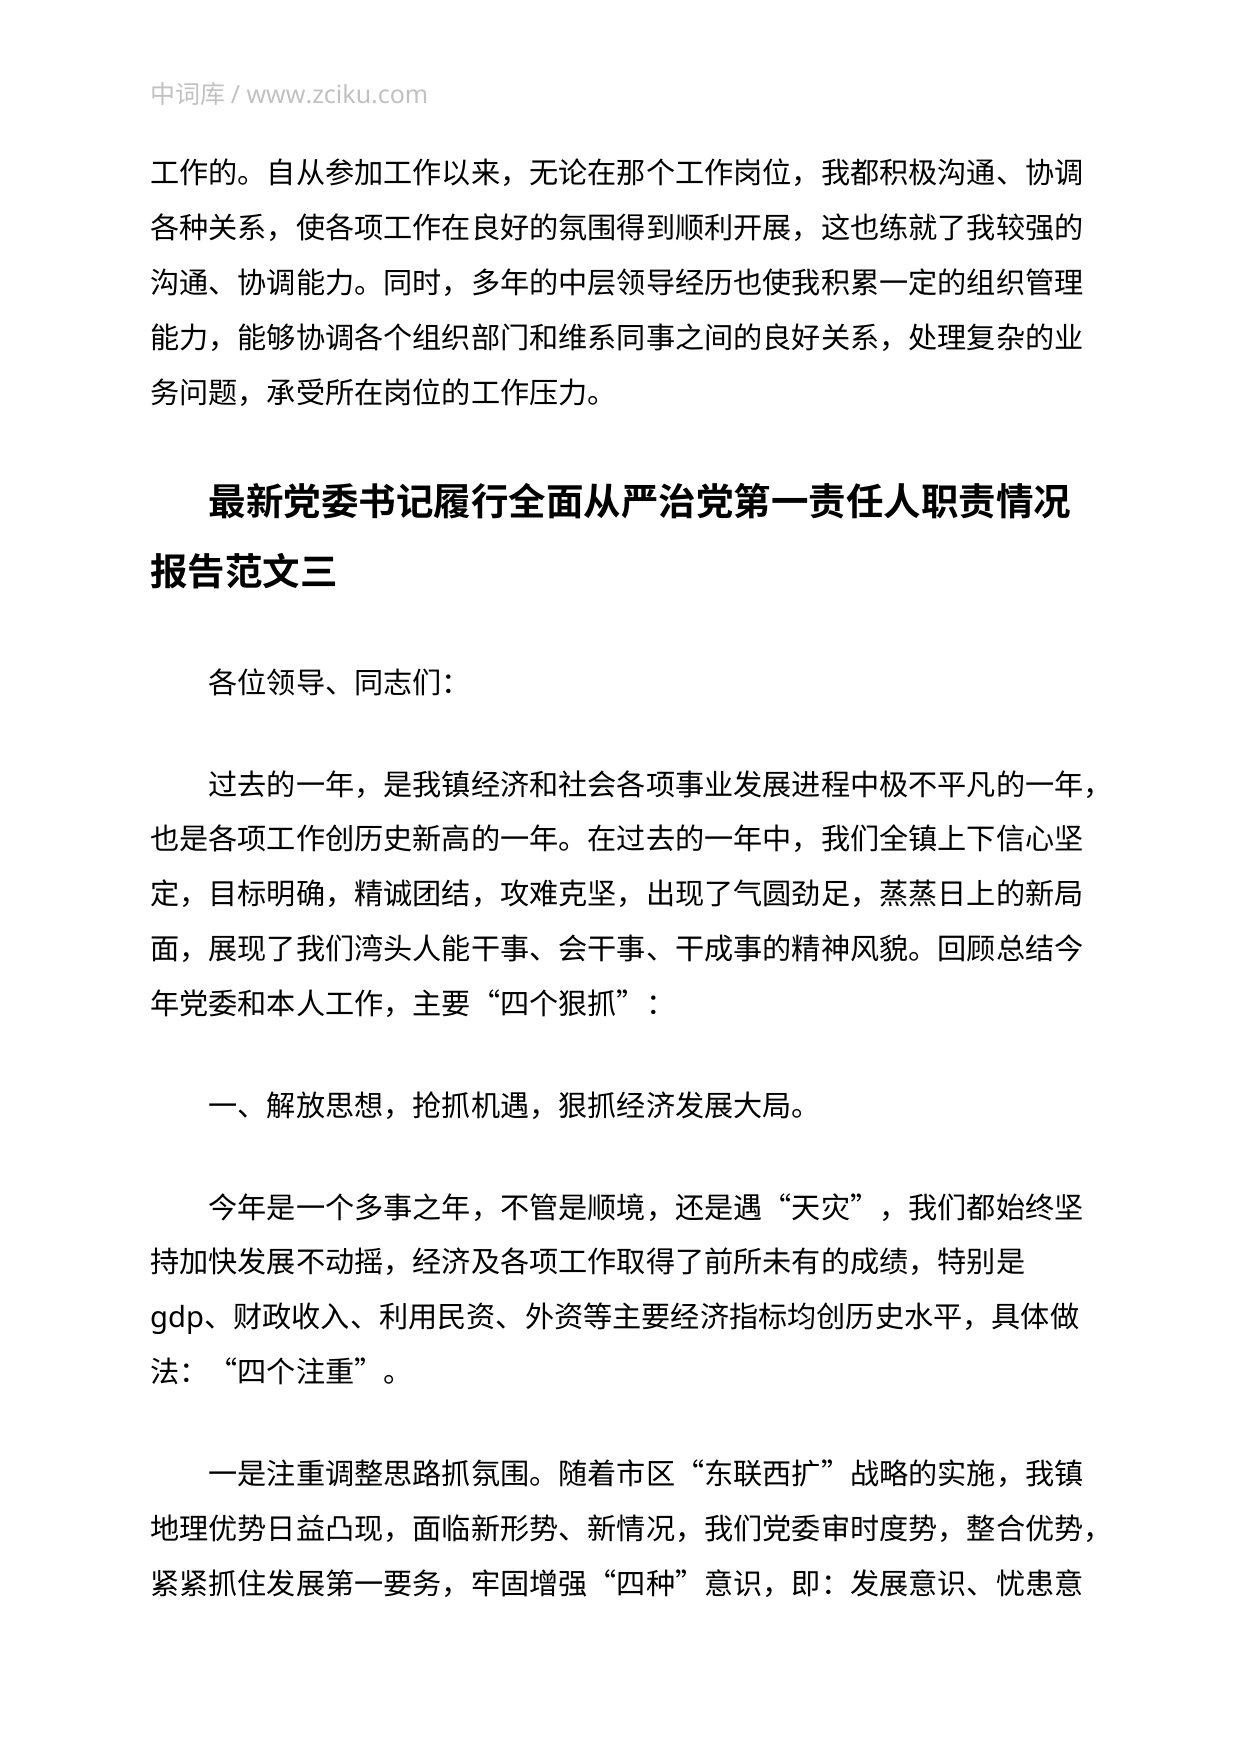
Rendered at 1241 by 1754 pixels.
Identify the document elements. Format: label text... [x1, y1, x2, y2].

text 过去的一年，是我镇经济和社会各项事业发展进程中极不平凡的一年，也是各项工作创历史新高的一年。在过去的一年中，我们全镇上下信心坚定，目标明确，精诚团结，攻难克坚，出现了气圆劲足，蒸蒸日上的新局面，展现了我们湾头人能干事、会干事、干成事的精神风貌。回顾总结今年党委和本人工作，主要“四个狠抓”： [150, 761, 1090, 1023]
text 今年是一个多事之年，不管是顺境，还是遇“天灾”，我们都始终坚持加快发展不动摇，经济及各项工作取得了前所未有的成绩，特别是gdp、财政收入、利用民资、外资等主要经济指标均创历史水平，具体做法：“四个注重”。 [150, 1184, 1090, 1391]
text 一、解放思想，抢抓机遇，狠抓经济发展大局。 [150, 1082, 1090, 1125]
text 各位领导、同志们： [150, 659, 1090, 702]
text 最新党委书记履行全面从严治党第一责任人职责情况报告范文三 [150, 471, 1090, 596]
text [150, 1451, 1090, 1603]
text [150, 150, 1090, 412]
